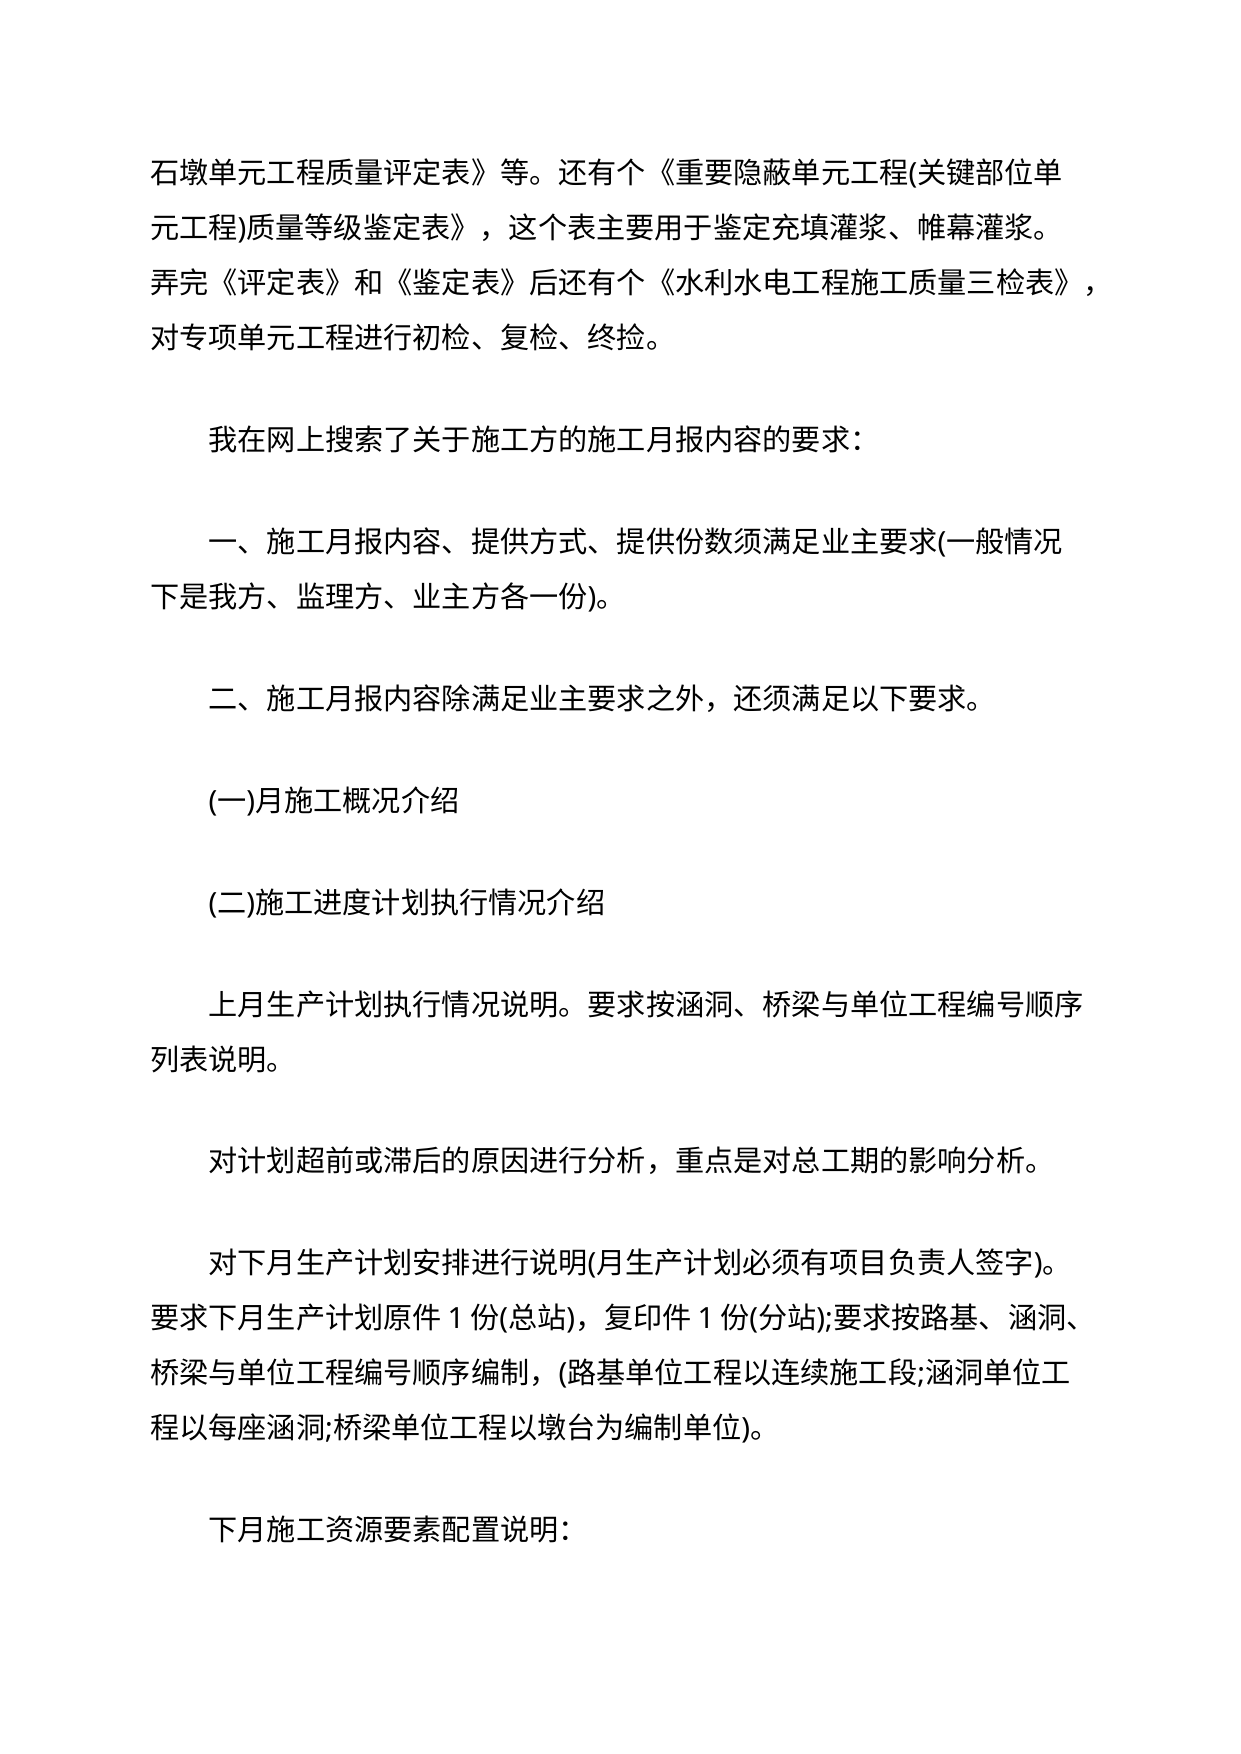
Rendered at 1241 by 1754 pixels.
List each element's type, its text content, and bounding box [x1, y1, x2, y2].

text 对计划超前或滞后的原因进行分析，重点是对总工期的影响分析。 [150, 1138, 1090, 1180]
text 对下月生产计划安排进行说明(月生产计划必须有项目负责人签字)。要求下月生产计划原件1份(总站)，复印件1份(分站);要求按路基、涵洞、桥梁与单位工程编号顺序编制，(路基单位工程以连续施工段;涵洞单位工程以每座涵洞;桥梁单位工程以墩台为编制单位)。 [150, 1239, 1090, 1447]
text 我在网上搜索了关于施工方的施工月报内容的要求： [150, 417, 1090, 459]
text 一、施工月报内容、提供方式、提供份数须满足业主要求(一般情况下是我方、监理方、业主方各一份)。 [150, 518, 1090, 616]
text 下月施工资源要素配置说明： [150, 1507, 1090, 1549]
text (二)施工进度计划执行情况介绍 [150, 879, 1090, 922]
text 上月生产计划执行情况说明。要求按涵洞、桥梁与单位工程编号顺序列表说明。 [150, 981, 1090, 1078]
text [150, 150, 1090, 357]
text (一)月施工概况介绍 [150, 777, 1090, 819]
text 二、施工月报内容除满足业主要求之外，还须满足以下要求。 [150, 675, 1090, 718]
